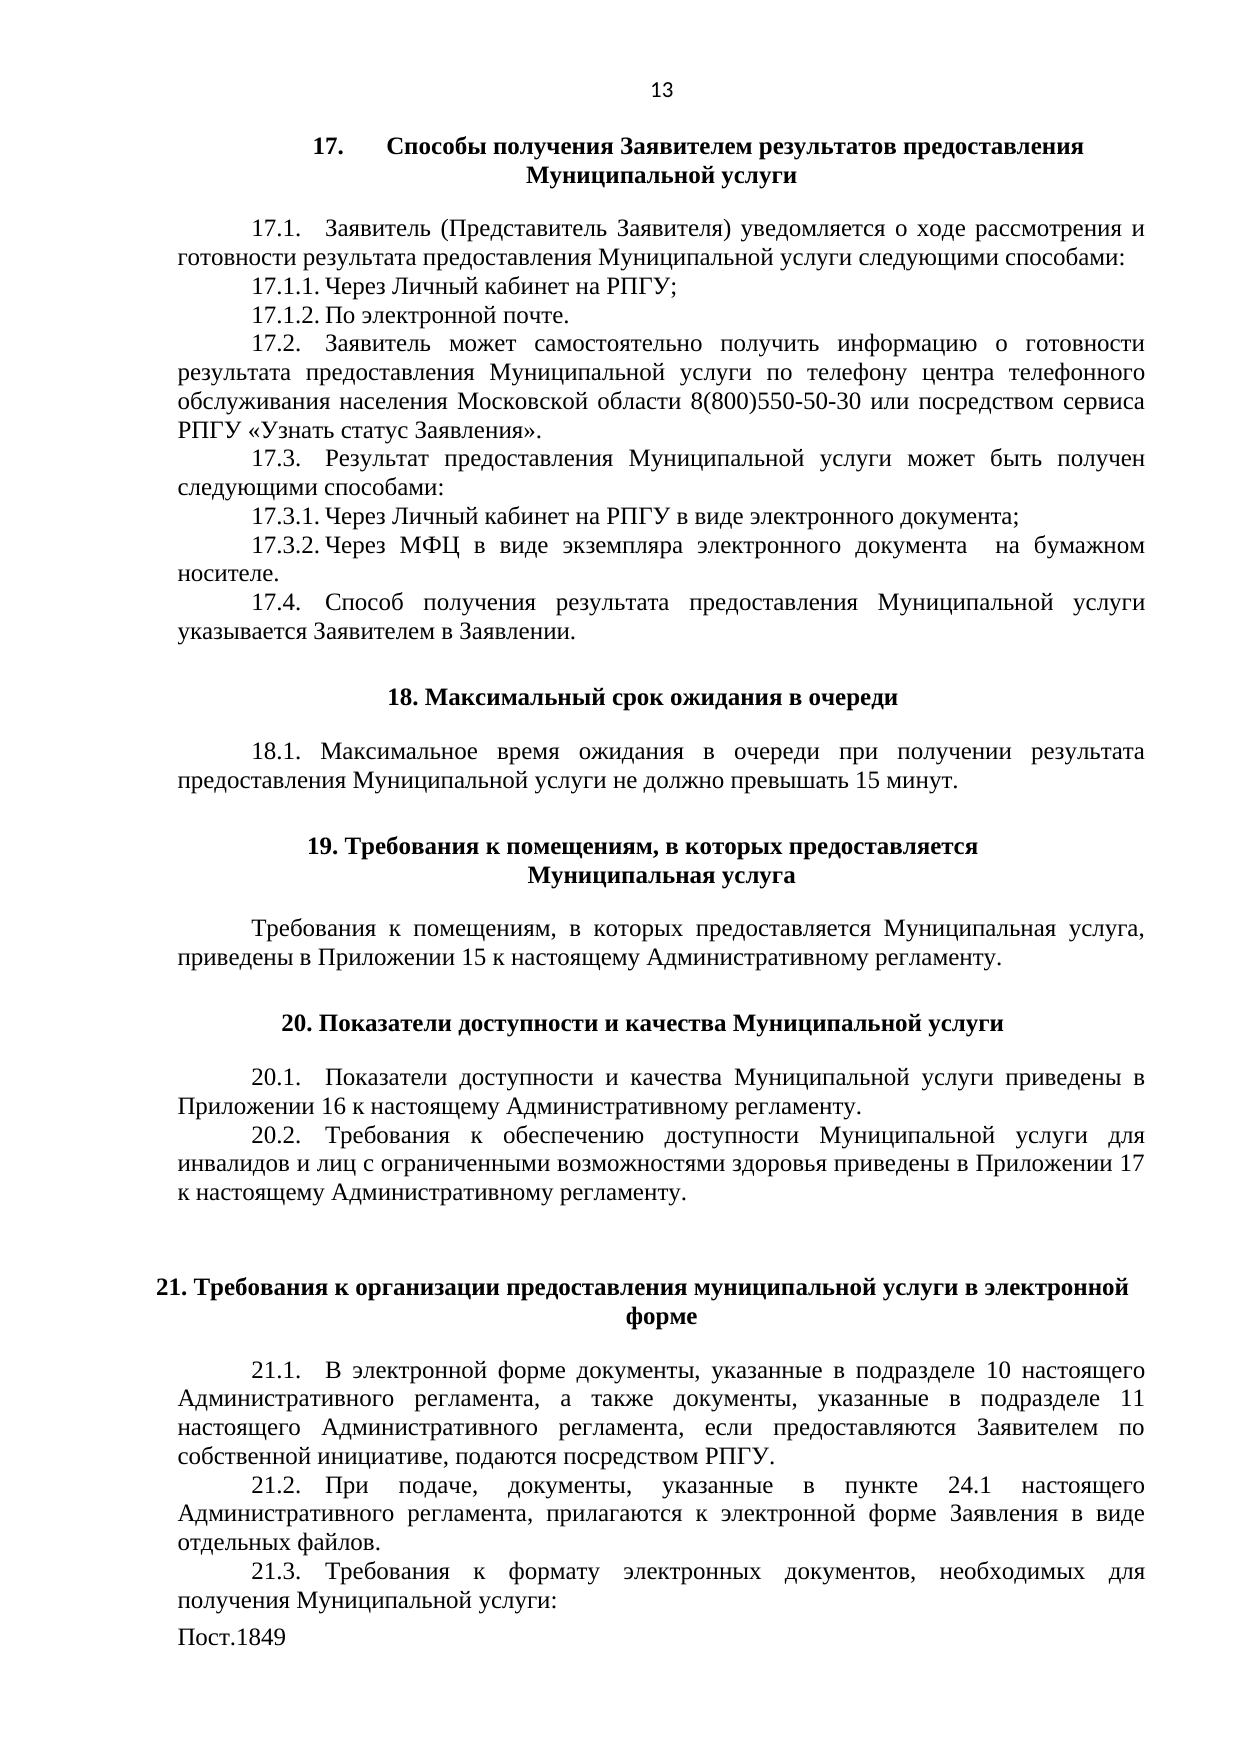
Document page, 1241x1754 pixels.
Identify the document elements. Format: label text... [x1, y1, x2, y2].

list По электронной почте. [177, 300, 1146, 328]
list Заявитель (Представитель Заявителя) уведомляется о ходе рассмотрения и готовности результата предоставления Муниципальной услуги следующими способами: [177, 213, 1146, 271]
list Максимальный срок ожидания в очереди [140, 682, 1146, 711]
list Требования к помещениям, в которых предоставляется Муниципальная услуга [140, 831, 1146, 888]
list Требования к обеспечению доступности Муниципальной услуги для инвалидов и лиц с ограниченными возможностями здоровья приведены в Приложении 17 к настоящему Административному регламенту. [177, 1120, 1146, 1206]
list Способ получения результата предоставления Муниципальной услуги указывается Заявителем в Заявлении. [177, 587, 1146, 645]
list Результат предоставления Муниципальной услуги может быть получен следующими способами: [177, 443, 1146, 501]
text Требования к помещениям, в которых предоставляется Муниципальная услуга, приведены в Приложении 15 к настоящему Административному регламенту. [177, 913, 1146, 971]
list Через Личный кабинет на РПГУ в виде электронного документа; [177, 501, 1146, 530]
list Показатели доступности и качества Муниципальной услуги [140, 1008, 1146, 1037]
text 18.1. Максимальное время ожидания в очереди при получении результата предоставления Муниципальной услуги не должно превышать 15 минут. [177, 736, 1146, 793]
list Через Личный кабинет на РПГУ; [177, 271, 1146, 300]
list Заявитель может самостоятельно получить информацию о готовности результата предоставления Муниципальной услуги по телефону центра телефонного обслуживания населения Московской области 8(800)550-50-30 или посредством сервиса РПГУ «Узнать статус Заявления». [177, 328, 1146, 443]
list Показатели доступности и качества Муниципальной услуги приведены в Приложении 16 к настоящему Административному регламенту. [177, 1062, 1146, 1120]
list В электронной форме документы, указанные в подразделе 10 настоящего Административного регламента, а также документы, указанные в подразделе 11 настоящего Административного регламента, если предоставляются Заявителем по собственной инициативе, подаются посредством РПГУ. [177, 1355, 1146, 1470]
list Требования к организации предоставления муниципальной услуги в электронной форме [140, 1272, 1146, 1330]
list Через МФЦ в виде экземпляра электронного документа на бумажном носителе. [177, 530, 1146, 587]
list Требования к формату электронных документов, необходимых для получения Муниципальной услуги: [177, 1556, 1146, 1613]
list При подаче, документы, указанные в пункте 24.1 настоящего Административного регламента, прилагаются к электронной форме Заявления в виде отдельных файлов. [177, 1470, 1146, 1556]
list Способы получения Заявителем результатов предоставления Муниципальной услуги [177, 131, 1146, 188]
